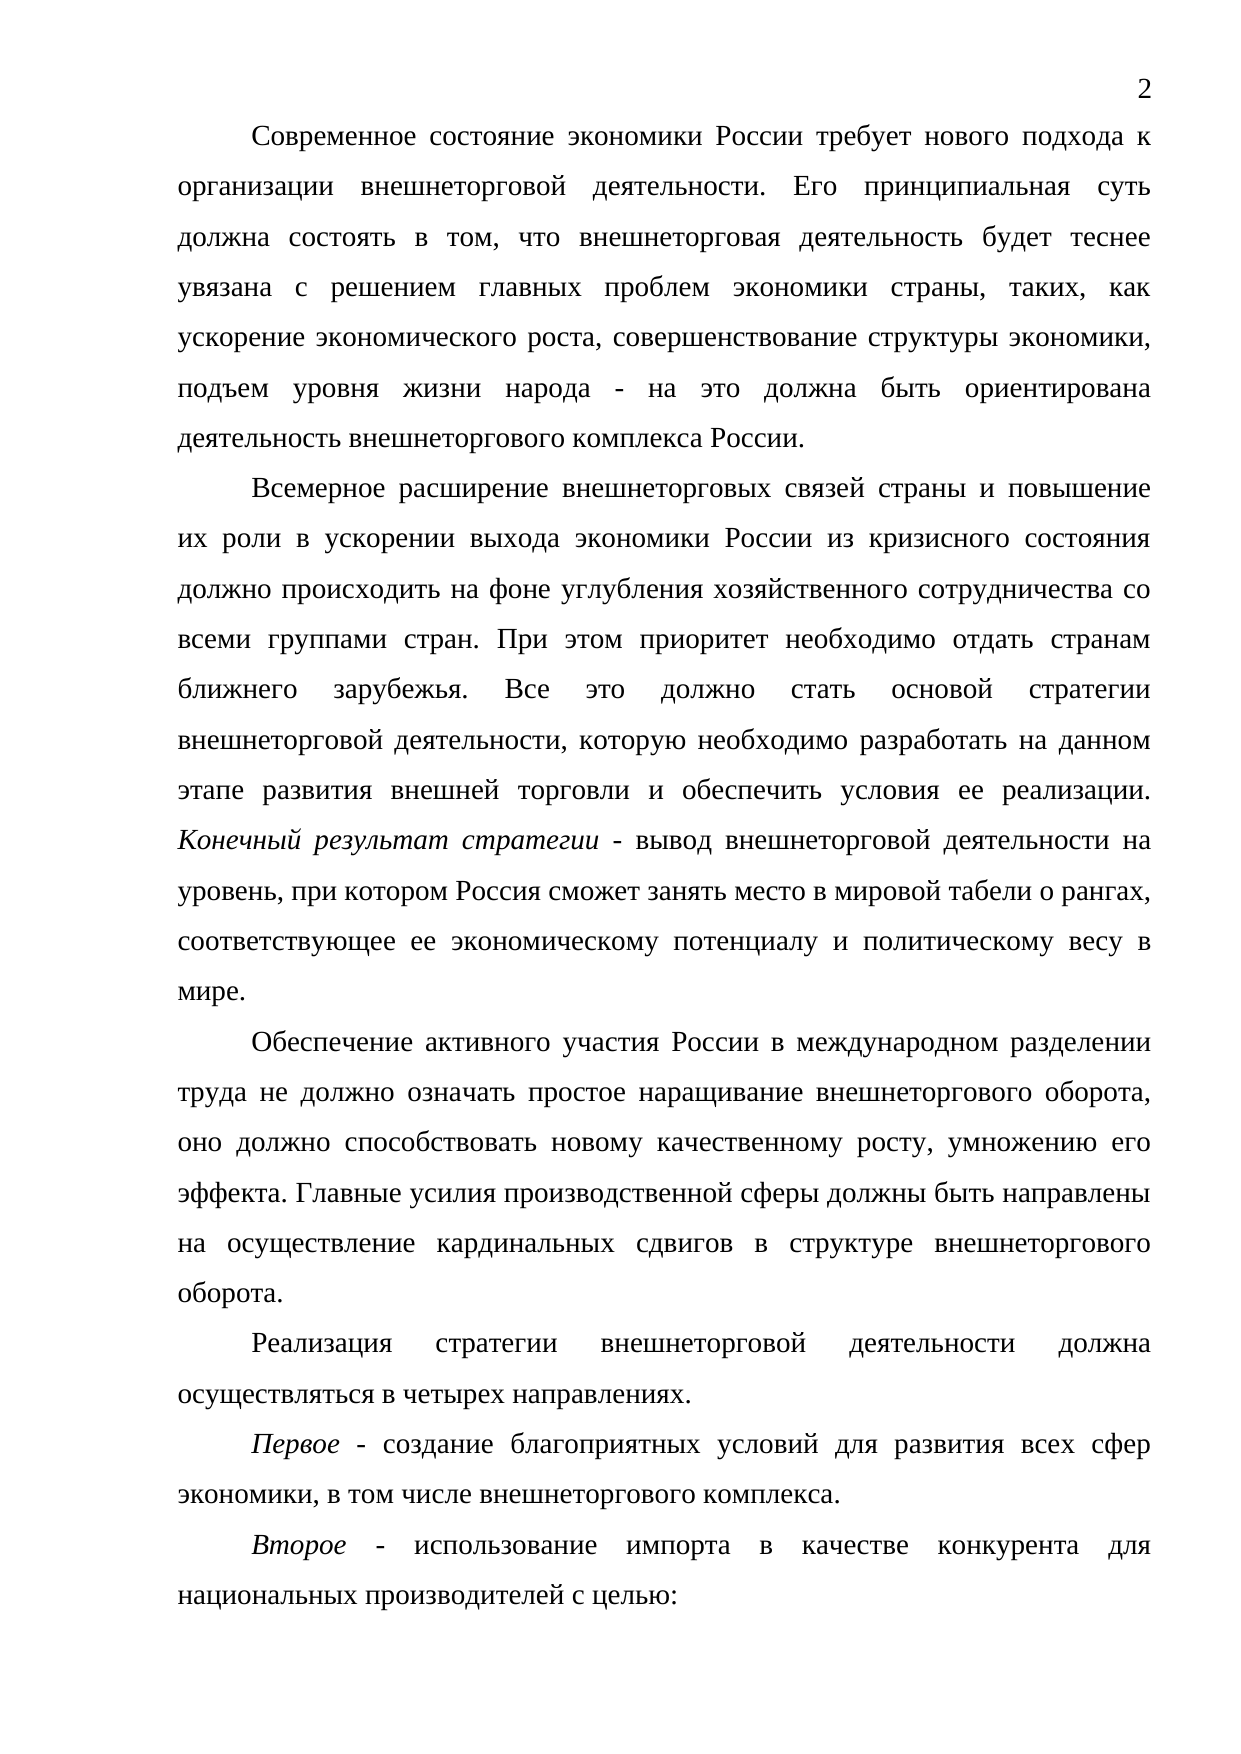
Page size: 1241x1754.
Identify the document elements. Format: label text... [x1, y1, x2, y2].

text Первое - создание благоприятных условий для развития всех сфер экономики, в том числе внешнеторгового комплекса. [177, 1426, 1152, 1510]
text Всемерное расширение внешнеторговых связей страны и повышение их роли в ускорении выхода экономики России из кризисного состояния должно происходить на фоне углубления хозяйственного сотрудничества со всеми группами стран. При этом приоритет необходимо отдать странам ближнего зарубежья. Все это должно стать основой стратегии внешнеторговой деятельности, которую необходимо разработать на данном этапе развития внешней торговли и обеспечить условия ее реализации. Конечный результат стратегии - вывод внешнеторговой деятельности на уровень, при котором Россия сможет занять место в мировой табели о рангах, соответствующее ее экономическому потенциалу и политическому весу в мире. [177, 470, 1152, 1007]
text Современное состояние экономики России требует нового подхода к организации внешнеторговой деятельности. Его принципиальная суть должна состоять в том, что внешнеторговая деятельность будет теснее увязана с решением главных проблем экономики страны, таких, как ускорение экономического роста, совершенствование структуры экономики, подъем уровня жизни народа - на это должна быть ориентирована деятельность внешнеторгового комплекса России. [177, 118, 1152, 453]
text Обеспечение активного участия России в международном разделении труда не должно означать простое наращивание внешнеторгового оборота, оно должно способствовать новому качественному росту, умножению его эффекта. Главные усилия производственной сферы должны быть направлены на осуществление кардинальных сдвигов в структуре внешнеторгового оборота. [177, 1024, 1152, 1309]
text Второе - использование импорта в качестве конкурента для национальных производителей с целью: [177, 1527, 1152, 1611]
text Реализация стратегии внешнеторговой деятельности должна осуществляться в четырех направлениях. [177, 1326, 1152, 1409]
